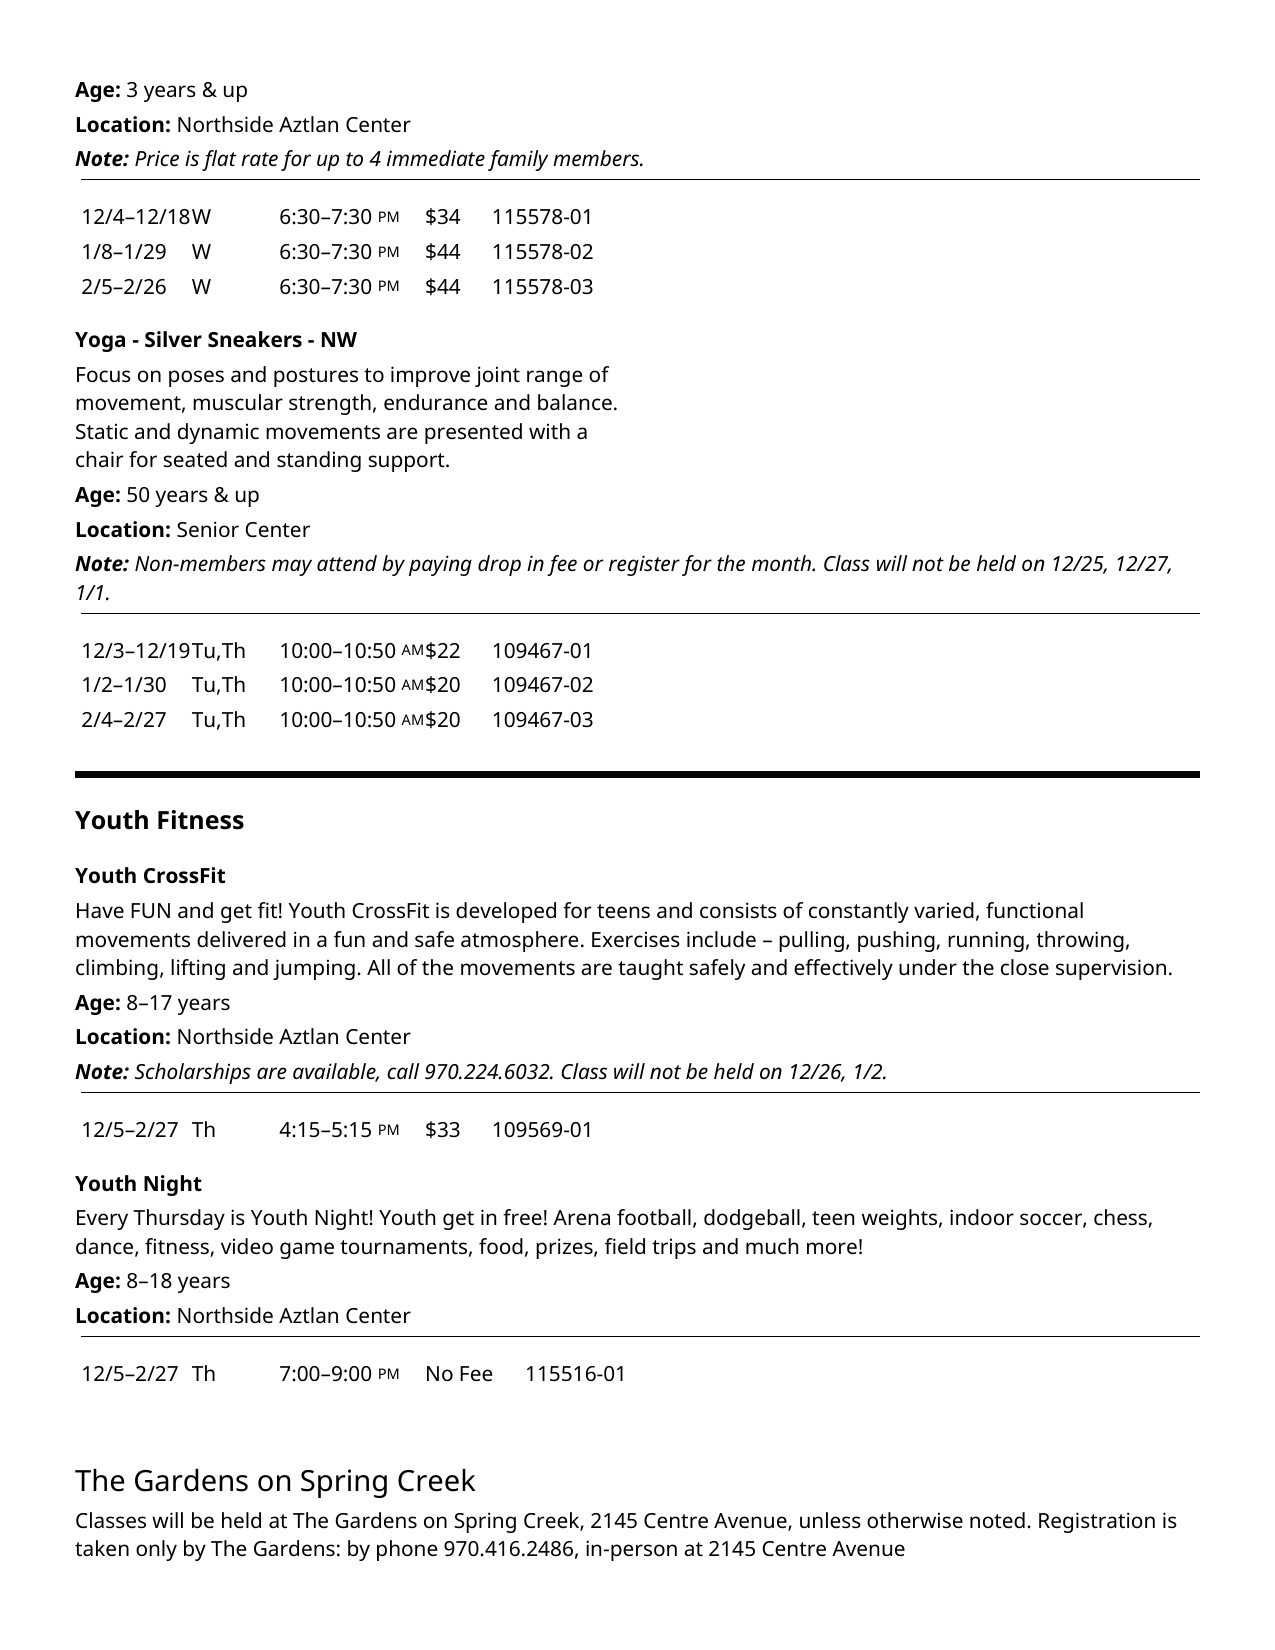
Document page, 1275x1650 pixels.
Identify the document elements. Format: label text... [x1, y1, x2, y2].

text Yoga - Silver Sneakers - NW [75, 325, 1200, 354]
text Every Thursday is Youth Night! Youth get in free! Arena football, dodgeball, teen weights, indoor soccer, chess, dance, fitness, video game tournaments, food, prizes, field trips and much more! [75, 1203, 1200, 1260]
text 2/4–2/27 Tu,Th 10:00–10:50 AM $20 109467-03 [81, 682, 1200, 734]
text Youth CrossFit [75, 862, 1200, 890]
text Age: 50 years & up [75, 480, 1200, 508]
text 12/4–12/18 W 6:30–7:30 PM $34 115578-01 [81, 180, 1200, 214]
text Note: Scholarships are available, call 970.224.6032. Class will not be held on 12/26, 1/2. [75, 1057, 1200, 1086]
text Youth Fitness [75, 778, 1200, 837]
text Have FUN and get fit! Youth CrossFit is developed for teens and consists of constantly varied, functional movements delivered in a fun and safe atmosphere. Exercises include – pulling, pushing, running, throwing, climbing, lifting and jumping. All of the movements are taught safely and effectively under the close supervision. [75, 896, 1200, 982]
text Location: Northside Aztlan Center [75, 1301, 1200, 1330]
text Location: Northside Aztlan Center [75, 1022, 1200, 1051]
text 12/5–2/27 Th 7:00–9:00 PM No Fee 115516-01 [81, 1337, 1200, 1388]
text Location: Senior Center [75, 515, 1200, 543]
text Note: Non-members may attend by paying drop in fee or register for the month. Class will not be held on 12/25, 12/27, 1/1. [75, 549, 1200, 606]
text The Gardens on Spring Creek [75, 1460, 1200, 1500]
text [75, 1506, 1200, 1563]
text Age: 8–18 years [75, 1267, 1200, 1295]
text 2/5–2/26 W 6:30–7:30 PM $44 115578-03 [81, 248, 1200, 300]
text Youth Night [75, 1169, 1200, 1197]
text Focus on poses and postures to improve joint range of movement, muscular strength, endurance and balance. Static and dynamic movements are presented with a chair for seated and standing support. [75, 360, 1200, 474]
text 12/3–12/19 Tu,Th 10:00–10:50 AM $22 109467-01 [81, 614, 1200, 647]
text 12/5–2/27 Th 4:15–5:15 PM $33 109569-01 [81, 1093, 1200, 1144]
text 1/2–1/30 Tu,Th 10:00–10:50 AM $20 109467-02 [81, 647, 1200, 682]
text Age: 3 years & up [75, 75, 1200, 103]
text Location: Northside Aztlan Center [75, 110, 1200, 138]
text 1/8–1/29 W 6:30–7:30 PM $44 115578-02 [81, 214, 1200, 248]
text Note: Price is flat rate for up to 4 immediate family members. [75, 144, 1200, 173]
text Age: 8–17 years [75, 988, 1200, 1016]
